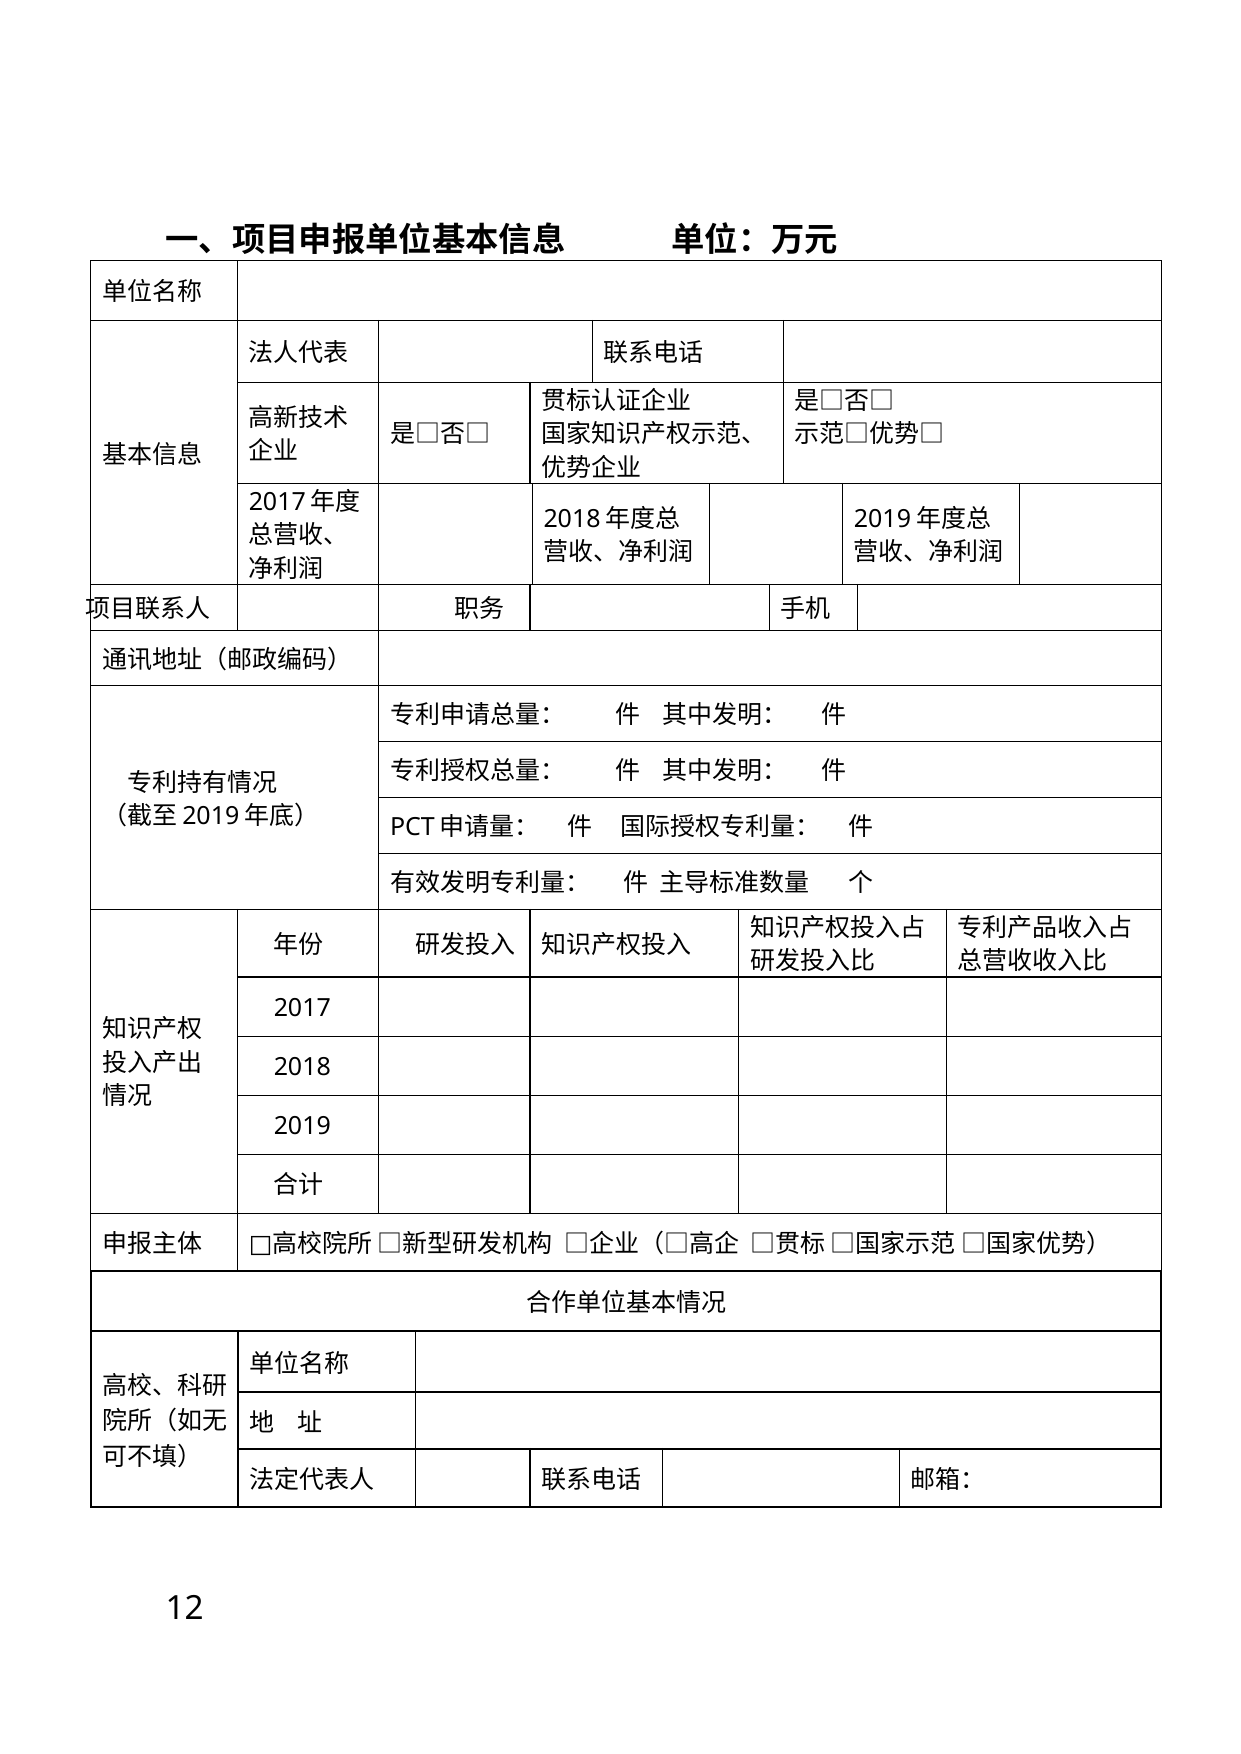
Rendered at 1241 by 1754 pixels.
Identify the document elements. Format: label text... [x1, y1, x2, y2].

table_cell 通讯地址（邮政编码） [91, 631, 378, 685]
table_cell [416, 1450, 529, 1506]
table_cell 法定代表人 [239, 1450, 415, 1506]
table_cell [947, 1096, 1161, 1154]
table_cell [379, 1155, 529, 1213]
table_cell 职务 [379, 585, 529, 629]
table_cell [531, 1037, 738, 1094]
table_cell 法人代表 [238, 321, 378, 382]
table_cell 合作单位基本情况 [92, 1272, 1160, 1330]
table_cell 手机 [770, 585, 857, 629]
table_cell 专利持有情况 （截至2019年底） [91, 686, 378, 909]
table_cell 贯标认证企业 国家知识产权示范、优势企业 [531, 383, 783, 483]
table_cell 有效发明专利量： 件 主导标准数量 个 [379, 854, 1161, 909]
table_cell 邮箱： [900, 1450, 1160, 1506]
table_cell 知识产权投入 [531, 910, 738, 976]
table_cell [1020, 484, 1161, 584]
table_cell 联系电话 [593, 321, 783, 382]
table_cell [416, 1393, 1160, 1448]
table_cell [739, 1155, 946, 1213]
table_cell 2019年度总营收、净利润 [843, 484, 1019, 584]
table_header [238, 261, 1161, 320]
table_cell 地 址 [239, 1393, 415, 1448]
table_cell □高校院所 □新型研发机构 □企业（□高企 □贯标 □国家示范 □国家优势） [238, 1214, 1161, 1270]
table_cell PCT申请量： 件 国际授权专利量： 件 [379, 798, 1161, 853]
table_cell 年份 [238, 910, 378, 976]
table_cell [784, 321, 1161, 382]
table_cell 知识产权 投入产出情况 [91, 910, 237, 1213]
table_cell [416, 1332, 1160, 1391]
table_cell 高新技术企业 [238, 383, 378, 483]
table_cell 知识产权投入占研发投入比 [739, 910, 946, 976]
table_cell 专利产品收入占总营收收入比 [947, 910, 1161, 976]
table_cell [379, 978, 529, 1036]
table_cell 专利授权总量： 件 其中发明： 件 [379, 742, 1161, 797]
table_cell 2018 [238, 1037, 378, 1094]
table_cell [947, 1155, 1161, 1213]
table_cell [663, 1450, 899, 1506]
table_cell 研发投入 [379, 910, 529, 976]
table_cell 2017年度总营收、净利润 [238, 484, 378, 584]
table_cell 合计 [238, 1155, 378, 1213]
table_cell [947, 978, 1161, 1036]
table_cell [947, 1037, 1161, 1094]
table_cell [531, 585, 769, 629]
text 一、项目申报单位基本信息 单位：万元 [165, 218, 1087, 260]
table_cell 联系电话 [531, 1450, 662, 1506]
table_cell [379, 1037, 529, 1094]
table_cell [379, 484, 532, 584]
table_cell 2017 [238, 978, 378, 1036]
table_cell [379, 1096, 529, 1154]
table_cell 高校、科研院所（如无可不填） [92, 1332, 237, 1506]
table_cell [739, 978, 946, 1036]
table_cell 是□否□ 示范□优势□ [784, 383, 1161, 483]
table_cell 是□否□ [379, 383, 529, 483]
table_cell 2018年度总营收、净利润 [533, 484, 709, 584]
table_cell 项目联系人 [91, 585, 237, 629]
table_cell [531, 978, 738, 1036]
table_cell [858, 585, 1161, 629]
table_cell 单位名称 [239, 1332, 415, 1391]
table_cell [531, 1155, 738, 1213]
table_cell 基本信息 [91, 321, 237, 584]
table_cell [379, 631, 1161, 685]
table_cell [379, 321, 592, 382]
table_cell [739, 1037, 946, 1094]
table_header 单位名称 [91, 261, 237, 320]
table_cell [739, 1096, 946, 1154]
table_cell 申报主体 [91, 1214, 237, 1270]
table_cell 专利申请总量： 件 其中发明： 件 [379, 686, 1161, 741]
table_cell [238, 585, 378, 629]
table_cell 2019 [238, 1096, 378, 1154]
table_cell [710, 484, 842, 584]
table_cell [531, 1096, 738, 1154]
